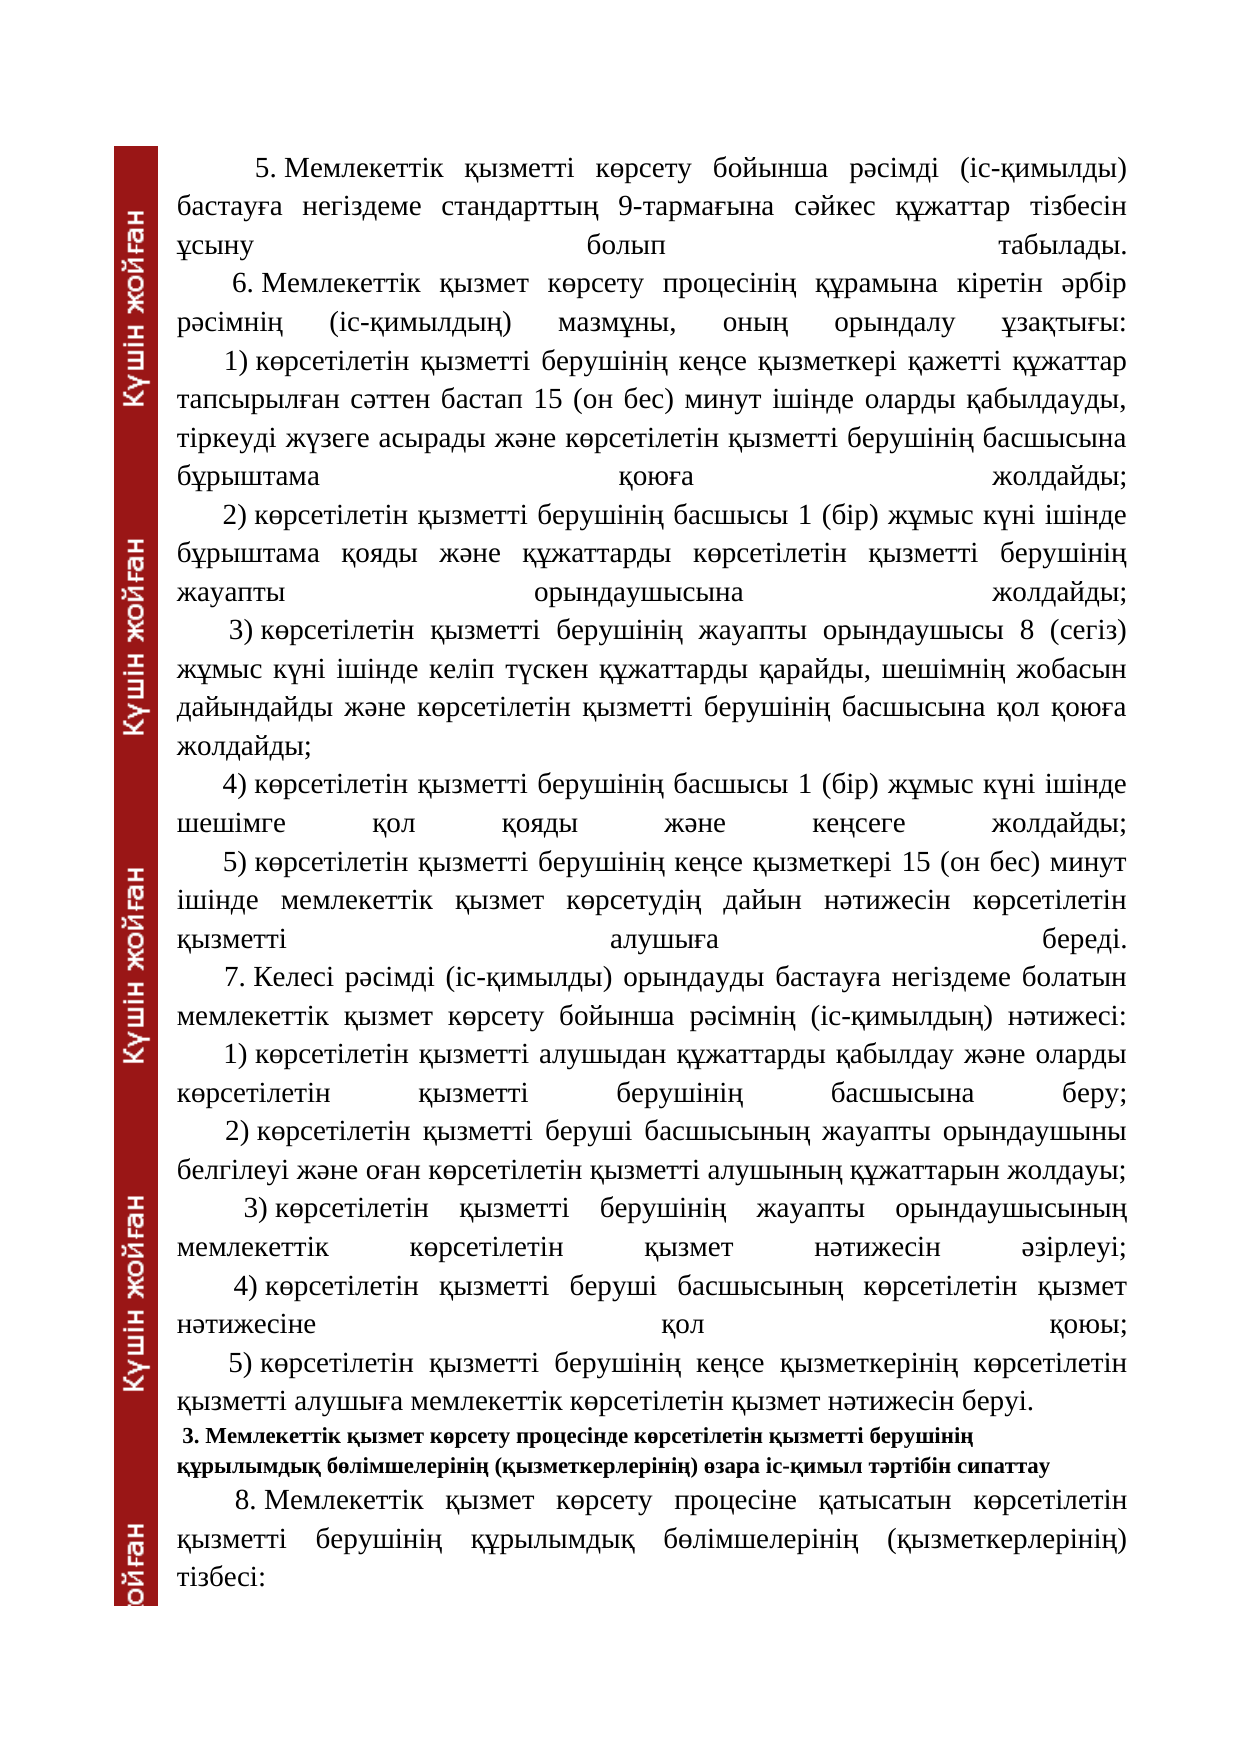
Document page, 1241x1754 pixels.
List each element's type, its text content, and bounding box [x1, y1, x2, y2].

picture [114, 146, 158, 150]
text 3. Мемлекеттік қызмет көрсету процесінде көрсетілетін қызметті берушінің құрылымдық бөлімшелерінің (қызметкерлерінің) өзара іс-қимыл тәртібін сипаттау [112, 1422, 1128, 1478]
picture [114, 1478, 158, 1482]
text 5. Мемлекеттік қызметті көрсету бойынша рәсімді (іс-қимылды) бастауға негіздеме стандарттың 9-тармағына сәйкес құжаттар тізбесін ұсыну болып табылады. 6. Мемлекеттік қызмет көрсету процесінің құрамына кіретін әрбір рәсімнің (іс-қимылдың) мазмұны, оның орындалу ұзақтығы: 1) көрсетілетін қызметті берушінің кеңсе қызметкері қажетті құжаттар тапсырылған сәттен бастап 15 (он бес) минут ішінде оларды қабылдауды, тіркеуді жүзеге асырады және көрсетілетін қызметті берушінің басшысына бұрыштама қоюға жолдайды; 2) көрсетілетін қызметті берушінің басшысы 1 (бір) жұмыс күні ішінде бұрыштама қояды және құжаттарды көрсетілетін қызметті берушінің жауапты орындаушысына жолдайды; 3) көрсетілетін қызметті берушінің жауапты орындаушысы 8 (сегіз) жұмыс күні ішінде келіп түскен құжаттарды қарайды, шешімнің жобасын дайындайды және көрсетілетін қызметті берушінің басшысына қол қоюға жолдайды; 4) көрсетілетін қызметті берушінің басшысы 1 (бір) жұмыс күні ішінде шешімге қол қояды және кеңсеге жолдайды; 5) көрсетілетін қызметті берушінің кеңсе қызметкері 15 (он бес) минут ішінде мемлекеттік қызмет көрсетудің дайын нәтижесін көрсетілетін қызметті алушыға береді. 7. Келесі рәсімді (іс-қимылды) орындауды бастауға негіздеме болатын мемлекеттік қызмет көрсету бойынша рәсімнің (іс-қимылдың) нәтижесі: 1) көрсетілетін қызметті алушыдан құжаттарды қабылдау және оларды көрсетілетін қызметті берушінің басшысына беру; 2) көрсетілетін қызметті беруші басшысының жауапты орындаушыны белгілеуі және оған көрсетілетін қызметті алушының құжаттарын жолдауы; 3) көрсетілетін қызметті берушінің жауапты орындаушысының мемлекеттік көрсетілетін қызмет нәтижесін әзірлеуі; 4) көрсетілетін қызметті беруші басшысының көрсетілетін қызмет нәтижесіне қол қоюы; 5) көрсетілетін қызметті берушінің кеңсе қызметкерінің көрсетілетін қызметті алушыға мемлекеттік көрсетілетін қызмет нәтижесін беруі. [112, 150, 1128, 1417]
picture [114, 1417, 158, 1422]
picture [114, 1593, 158, 1606]
